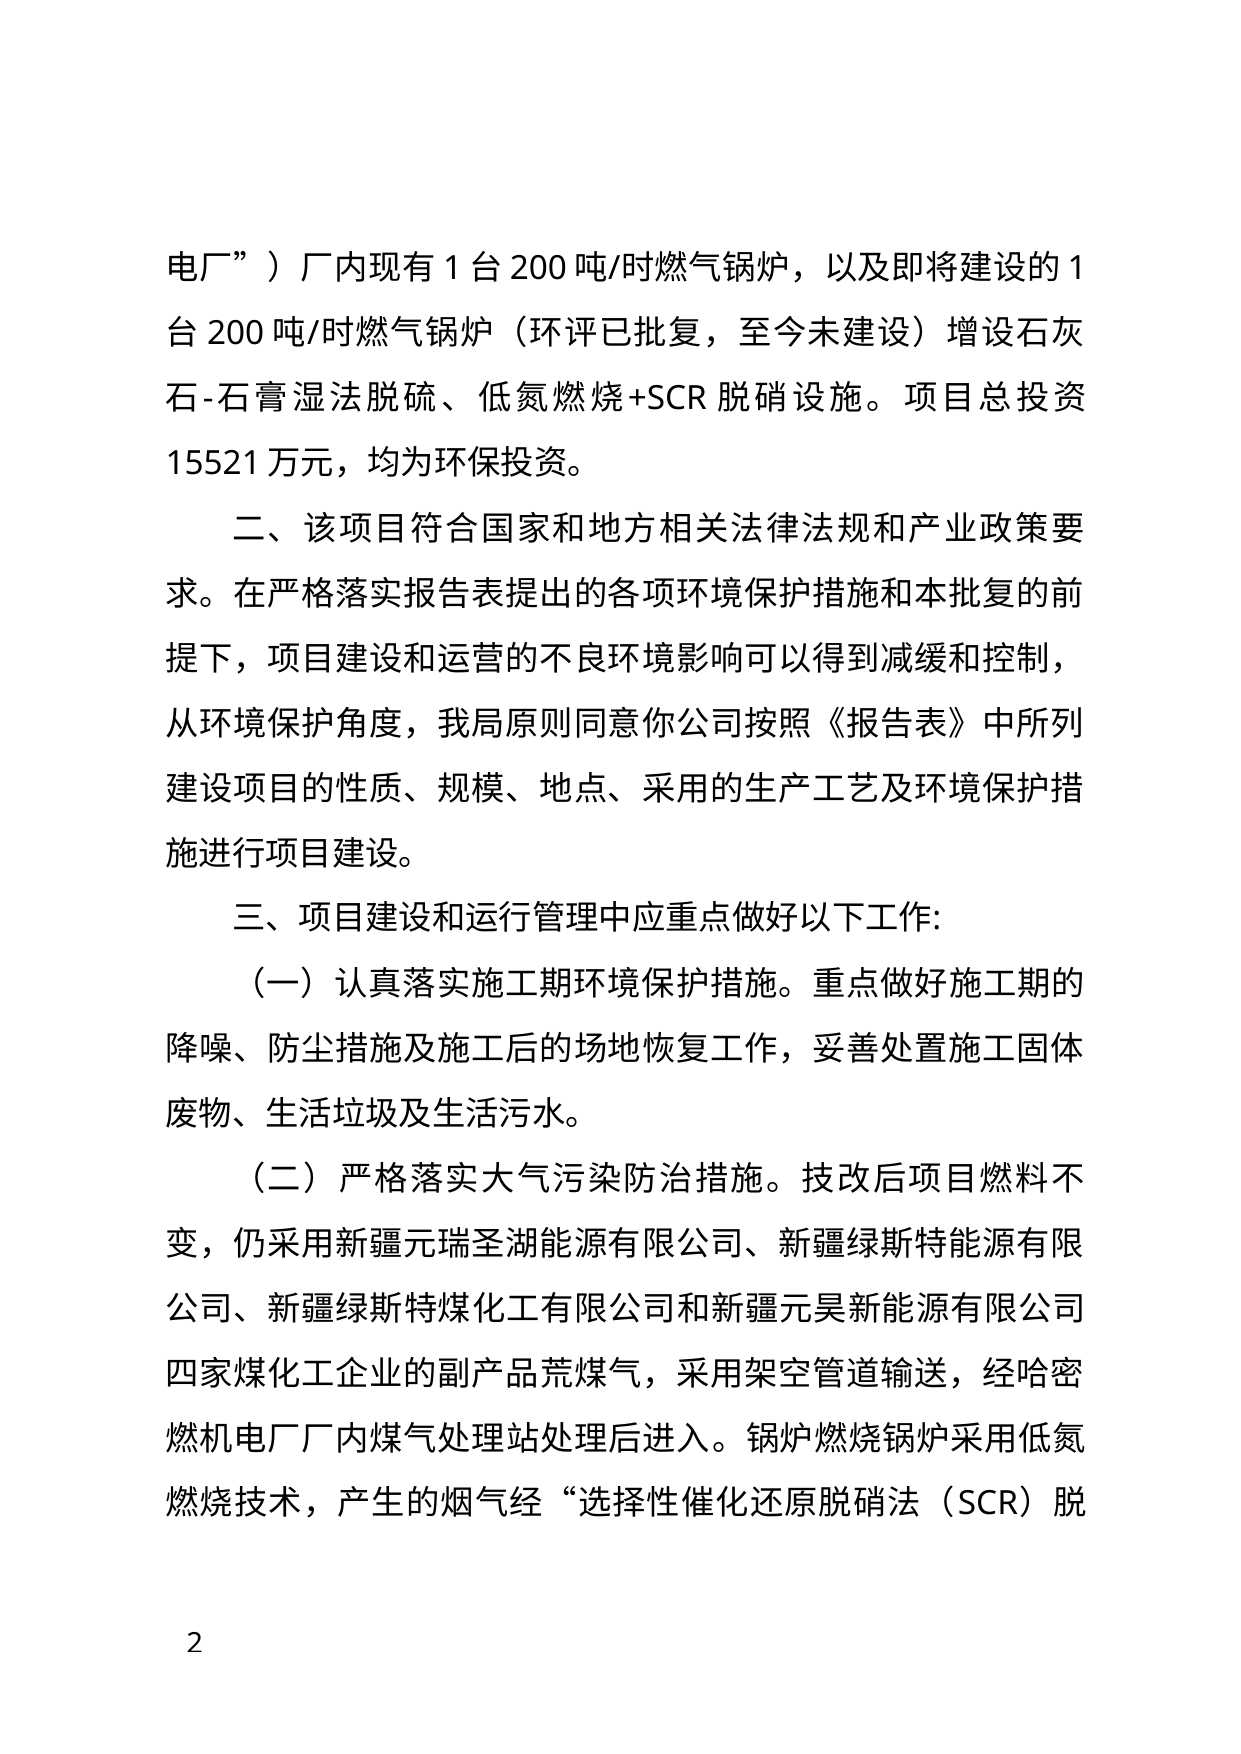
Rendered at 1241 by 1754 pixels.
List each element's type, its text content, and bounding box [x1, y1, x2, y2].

text （一）认真落实施工期环境保护措施。重点做好施工期的降噪、防尘措施及施工后的场地恢复工作，妥善处置施工固体废物、生活垃圾及生活污水。 [165, 948, 1087, 1143]
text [165, 1143, 1087, 1533]
text 二、该项目符合国家和地方相关法律法规和产业政策要求。在严格落实报告表提出的各项环境保护措施和本批复的前提下，项目建设和运营的不良环境影响可以得到减缓和控制，从环境保护角度，我局原则同意你公司按照《报告表》中所列建设项目的性质、规模、地点、采用的生产工艺及环境保护措施进行项目建设。 [165, 493, 1087, 883]
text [165, 233, 1087, 493]
text 三、项目建设和运行管理中应重点做好以下工作: [165, 883, 1087, 948]
